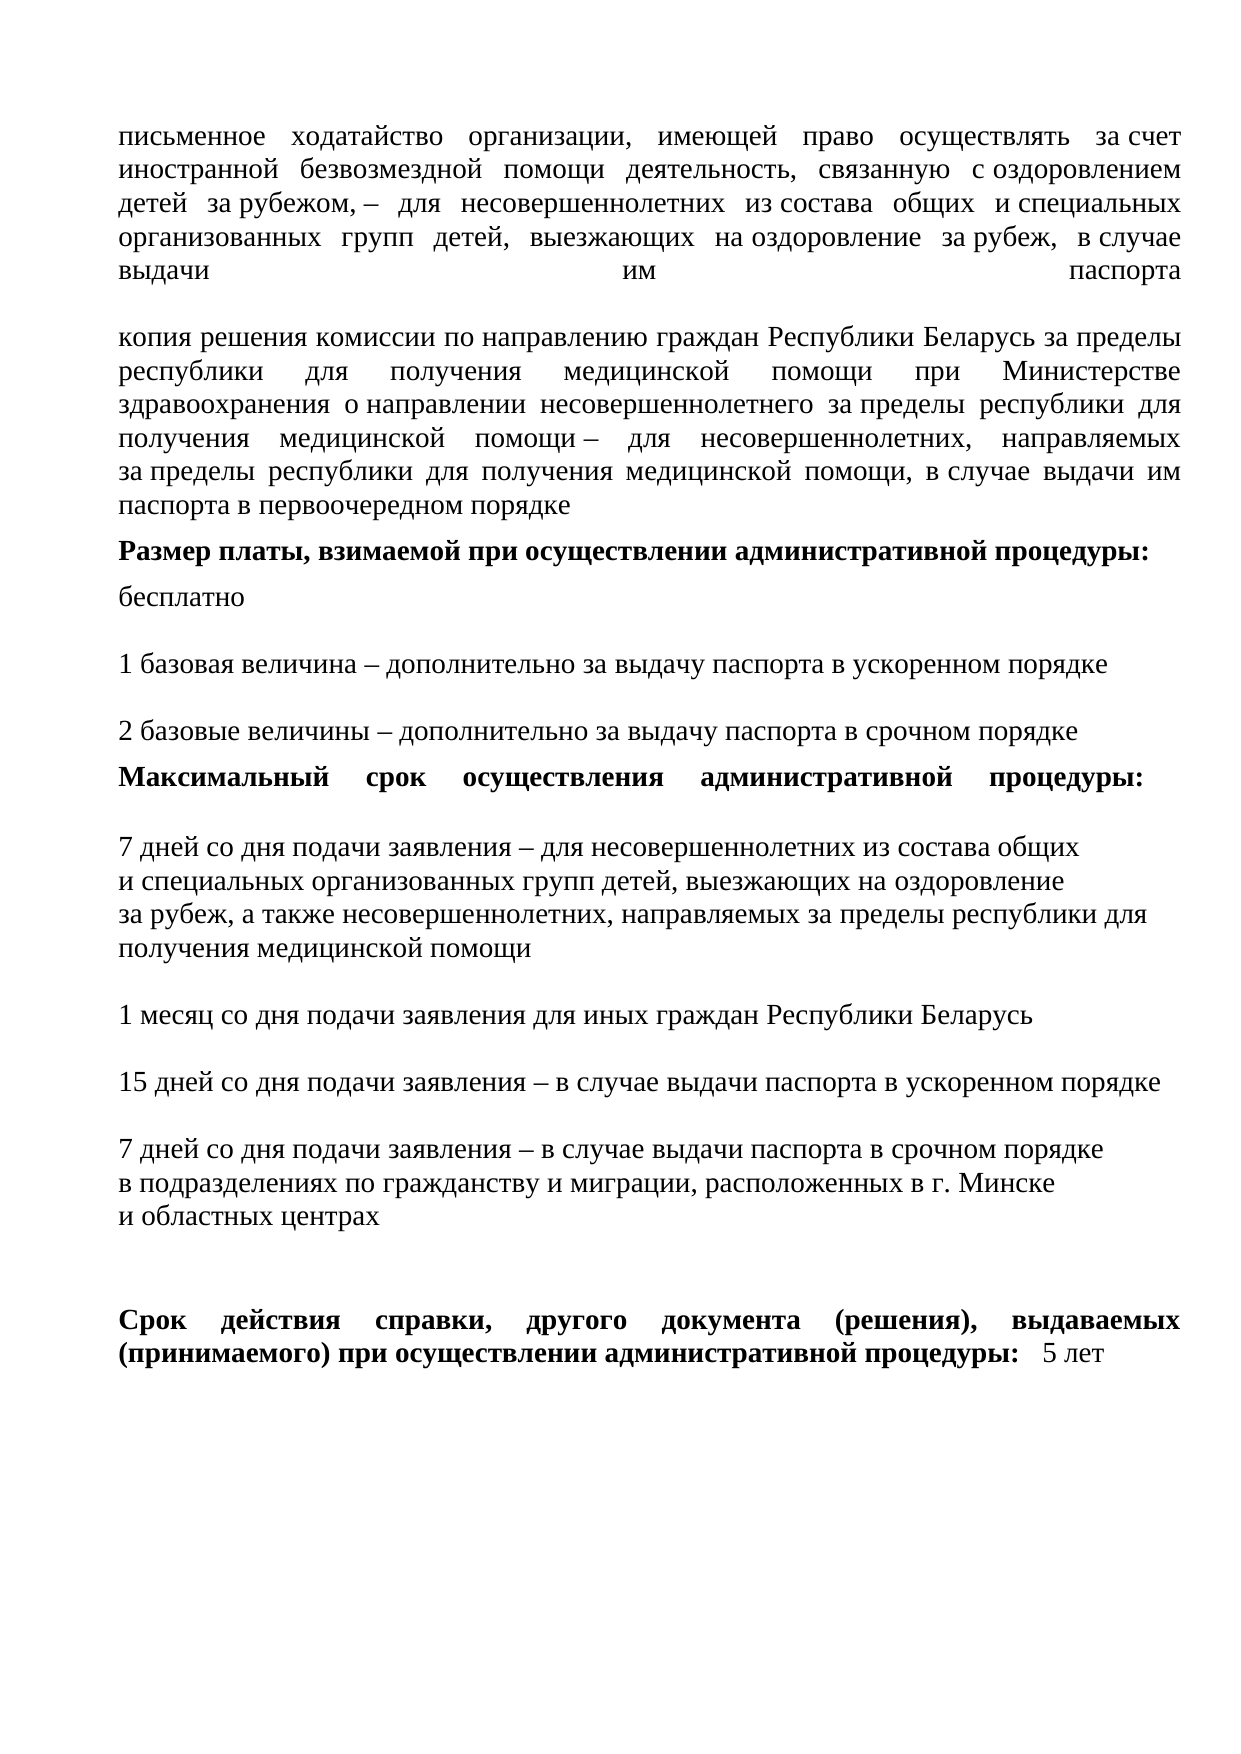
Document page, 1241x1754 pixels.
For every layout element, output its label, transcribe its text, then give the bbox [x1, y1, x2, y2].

text Максимальный срок осуществления административной процедуры: [118, 759, 1181, 817]
text бесплатно 1 базовая величина – дополнительно за выдачу паспорта в ускоренном порядке 2 базовые величины – дополнительно за выдачу паспорта в срочном порядке [118, 579, 1181, 747]
text 7 дней со дня подачи заявления – для несовершеннолетних из состава общих и специальных организованных групп детей, выезжающих на оздоровление за рубеж, а также несовершеннолетних, направляемых за пределы республики для получения медицинской помощи 1 месяц со дня подачи заявления для иных граждан Республики Беларусь 15 дней со дня подачи заявления – в случае выдачи паспорта в ускоренном порядке 7 дней со дня подачи заявления – в случае выдачи паспорта в срочном порядке в подразделениях по гражданству и миграции, расположенных в г. Минске и областных центрах [118, 829, 1181, 1256]
text Срок действия справки, другого документа (решения), выдаваемых (принимаемого) при осуществлении административной процедуры: 5 лет [118, 1302, 1181, 1369]
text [118, 118, 1181, 521]
text Размер платы, взимаемой при осуществлении административной процедуры: [118, 533, 1181, 567]
